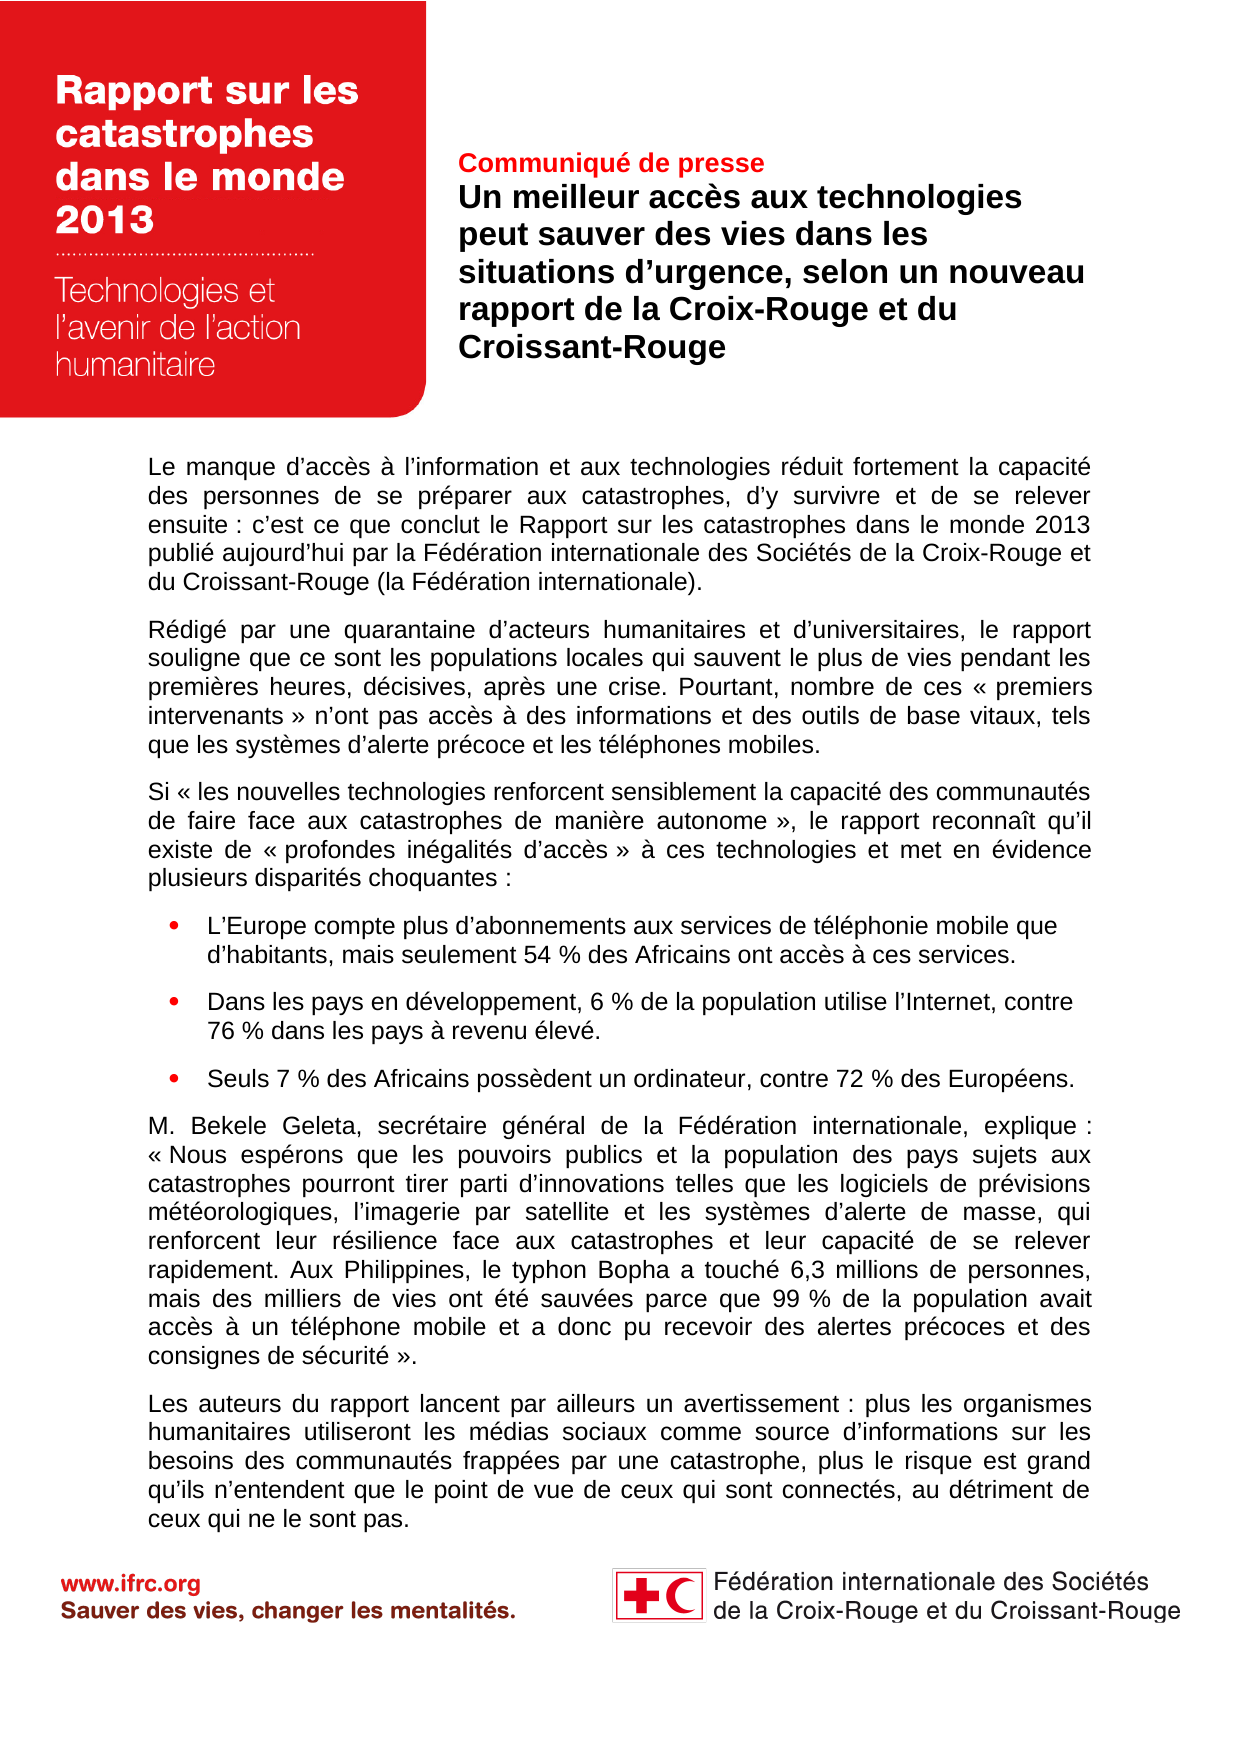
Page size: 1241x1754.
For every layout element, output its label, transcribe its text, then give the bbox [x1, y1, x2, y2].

picture [0, 1, 428, 419]
text Communiqué de presse [458, 147, 1092, 178]
list L’Europe compte plus d’abonnements aux services de téléphonie mobile que d’habitants, mais seulement 54 % des Africains ont accès à ces services. [169, 911, 1092, 968]
text Le manque d’accès à l’information et aux technologies réduit fortement la capacité des personnes de se préparer aux catastrophes, d’y survivre et de se relever ensuite : c’est ce que conclut le Rapport sur les catastrophes dans le monde 2013 publié aujourd’hui par la Fédération internationale des Sociétés de la Croix-Rouge et du Croissant-Rouge (la Fédération internationale). [148, 452, 1092, 596]
text M. Bekele Geleta, secrétaire général de la Fédération internationale, explique : « Nous espérons que les pouvoirs publics et la population des pays sujets aux catastrophes pourront tirer parti d’innovations telles que les logiciels de prévisions météorologiques, l’imagerie par satellite et les systèmes d’alerte de masse, qui renforcent leur résilience face aux catastrophes et leur capacité de se relever rapidement. Aux Philippines, le typhon Bopha a touché 6,3 millions de personnes, mais des milliers de vies ont été sauvées parce que 99 % de la population avait accès à un téléphone mobile et a donc pu recevoir des alertes précoces et des consignes de sécurité ». [148, 1111, 1092, 1370]
picture [50, 1566, 1194, 1623]
text Les auteurs du rapport lancent par ailleurs un avertissement : plus les organismes humanitaires utiliseront les médias sociaux comme source d’informations sur les besoins des communautés frappées par une catastrophe, plus le risque est grand qu’ils n’entendent que le point de vue de ceux qui sont connectés, au détriment de ceux qui ne le sont pas. [148, 1389, 1092, 1532]
text Si « les nouvelles technologies renforcent sensiblement la capacité des communautés de faire face aux catastrophes de manière autonome », le rapport reconnaît qu’il existe de « profondes inégalités d’accès » à ces technologies et met en évidence plusieurs disparités choquantes : [148, 777, 1092, 892]
list Dans les pays en développement, 6 % de la population utilise l’Internet, contre 76 % dans les pays à revenu élevé. [169, 987, 1092, 1045]
text Rédigé par une quarantaine d’acteurs humanitaires et d’universitaires, le rapport souligne que ce sont les populations locales qui sauvent le plus de vies pendant les premières heures, décisives, après une crise. Pourtant, nombre de ces « premiers intervenants » n’ont pas accès à des informations et des outils de base vitaux, tels que les systèmes d’alerte précoce et les téléphones mobiles. [148, 614, 1092, 758]
text Un meilleur accès aux technologies peut sauver des vies dans les situations d’urgence, selon un nouveau rapport de la Croix-Rouge et du Croissant-Rouge [458, 178, 1092, 366]
list Seuls 7 % des Africains possèdent un ordinateur, contre 72 % des Européens. [169, 1063, 1092, 1092]
